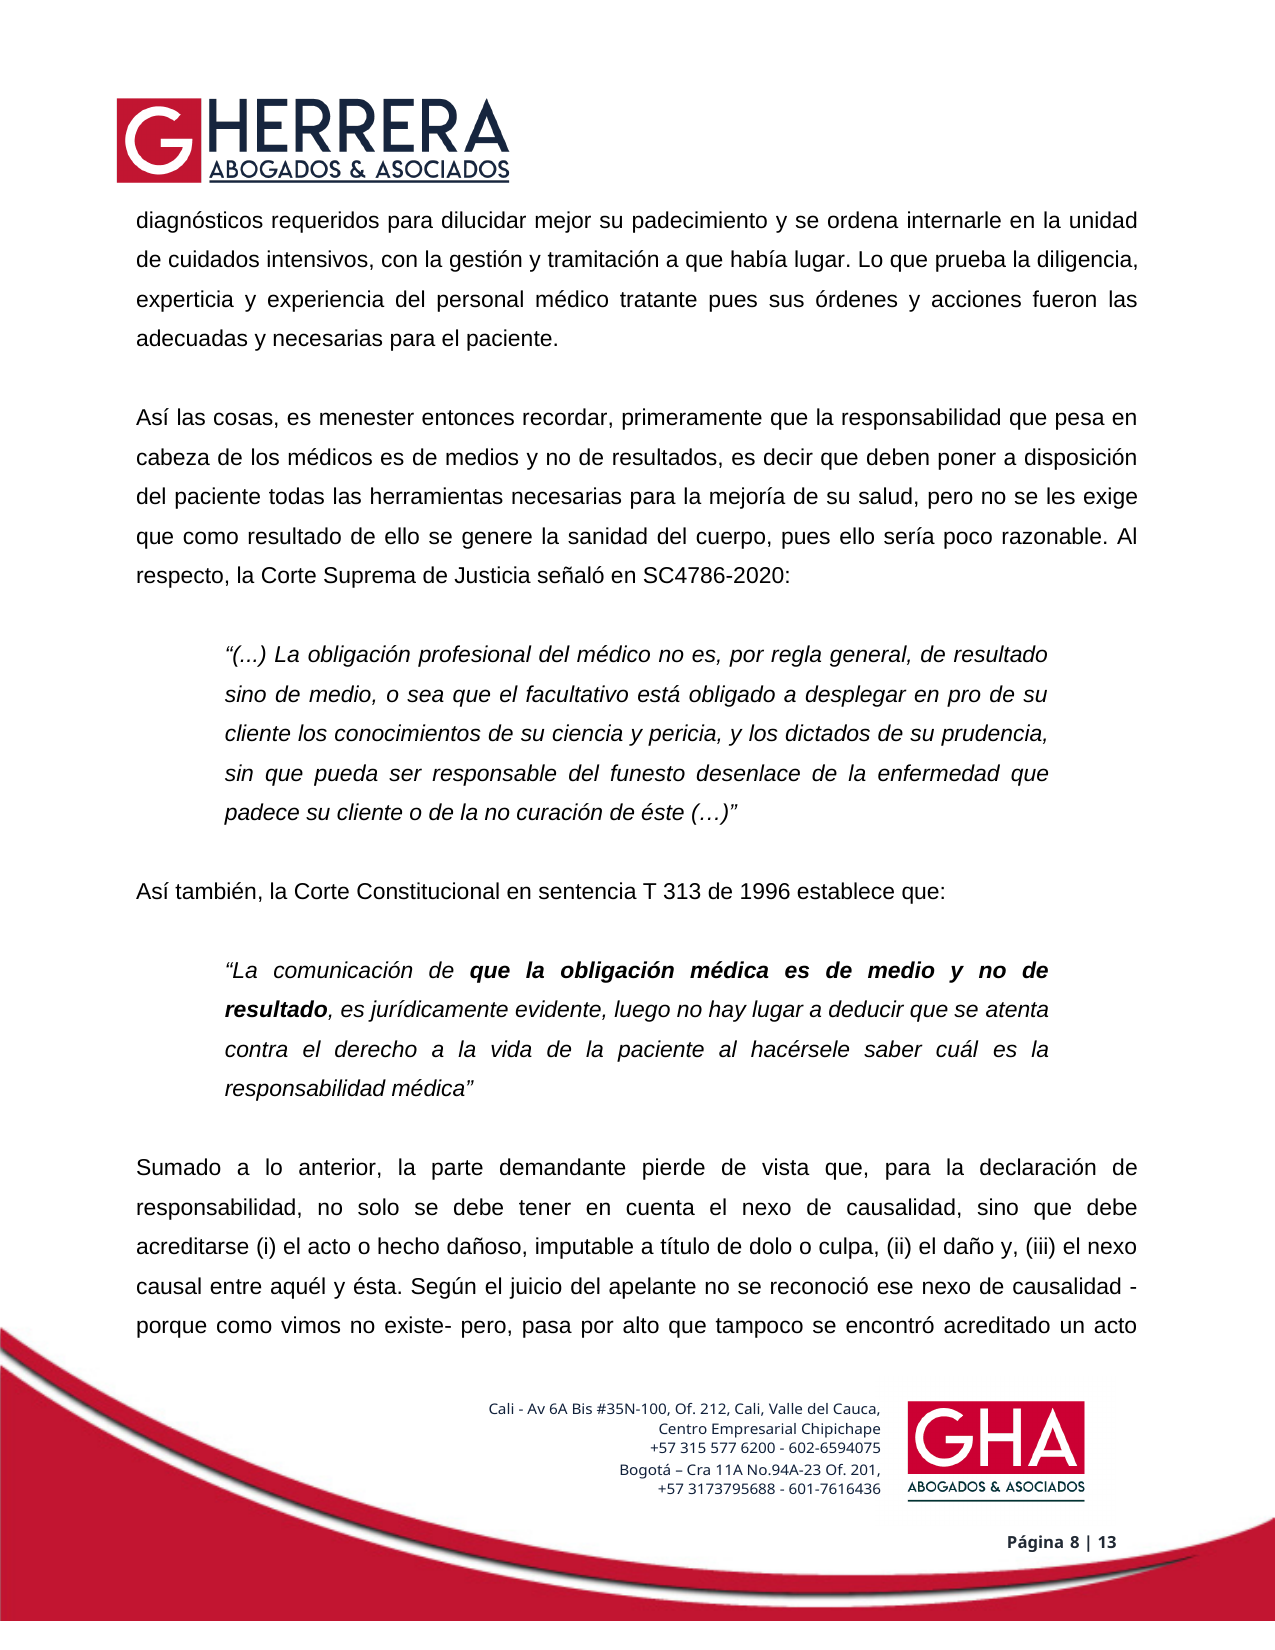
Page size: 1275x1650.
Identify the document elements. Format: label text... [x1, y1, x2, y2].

text “(...) La obligación profesional del médico no es, por regla general, de resultado sino de medio, o sea que el facultativo está obligado a desplegar en pro de su cliente los conocimientos de su ciencia y pericia, y los dictados de su prudencia, sin que pueda ser responsable del funesto desenlace de la enfermedad que padece su cliente o de la no curación de éste (…)” [224, 641, 1051, 825]
picture [0, 1314, 1275, 1621]
text “La comunicación de que la obligación médica es de medio y no de resultado, es jurídicamente evidente, luego no hay lugar a deducir que se atenta contra el derecho a la vida de la paciente al hacérsele saber cuál es la responsabilidad médica” [224, 957, 1051, 1102]
text Así también, la Corte Constitucional en sentencia T 313 de 1996 establece que: [136, 878, 1139, 904]
picture [96, 75, 529, 206]
text Así las cosas, es menester entonces recordar, primeramente que la responsabilidad que pesa en cabeza de los médicos es de medios y no de resultados, es decir que deben poner a disposición del paciente todas las herramientas necesarias para la mejoría de su salud, pero no se les exige que como resultado de ello se genere la sanidad del cuerpo, pues ello sería poco razonable. Al respecto, la Corte Suprema de Justicia señaló en SC4786-2020: [136, 404, 1139, 588]
